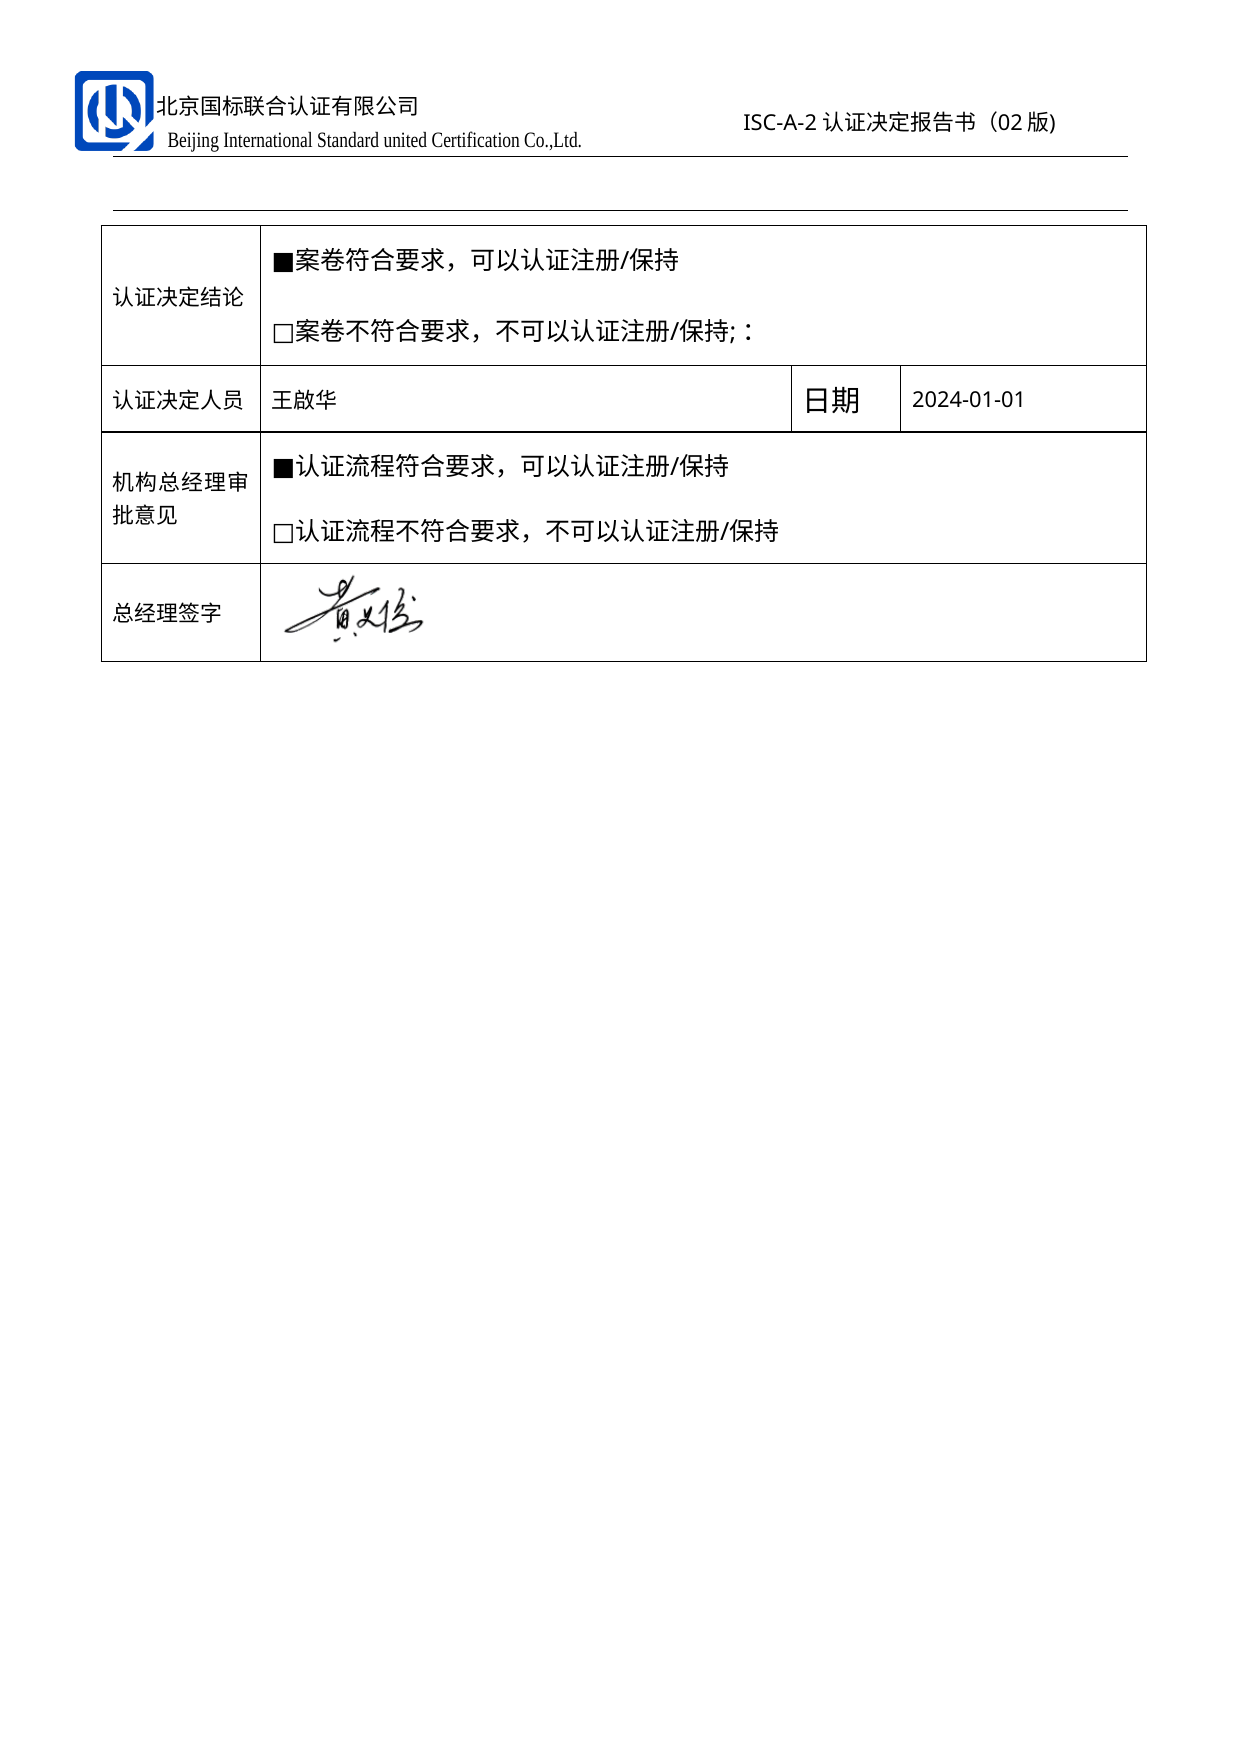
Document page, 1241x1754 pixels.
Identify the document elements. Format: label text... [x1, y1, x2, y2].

table_cell 认证决定人员 [102, 366, 260, 431]
table_cell 2024-01-01 [901, 366, 1146, 431]
table_cell 认证决定结论 [102, 226, 260, 365]
table_cell 总经理签字 [102, 564, 260, 661]
table_cell 日期 [792, 366, 900, 431]
picture [271, 563, 441, 653]
table_cell [261, 564, 1146, 661]
table_cell 王啟华 [261, 366, 791, 431]
table_cell ■认证流程符合要求，可以认证注册/保持 □认证流程不符合要求，不可以认证注册/保持 [261, 433, 1146, 562]
table_cell 机构总经理审批意见 [102, 433, 260, 562]
picture [74, 71, 154, 151]
table_cell ■案卷符合要求，可以认证注册/保持 □案卷不符合要求，不可以认证注册/保持; ： [261, 226, 1146, 365]
